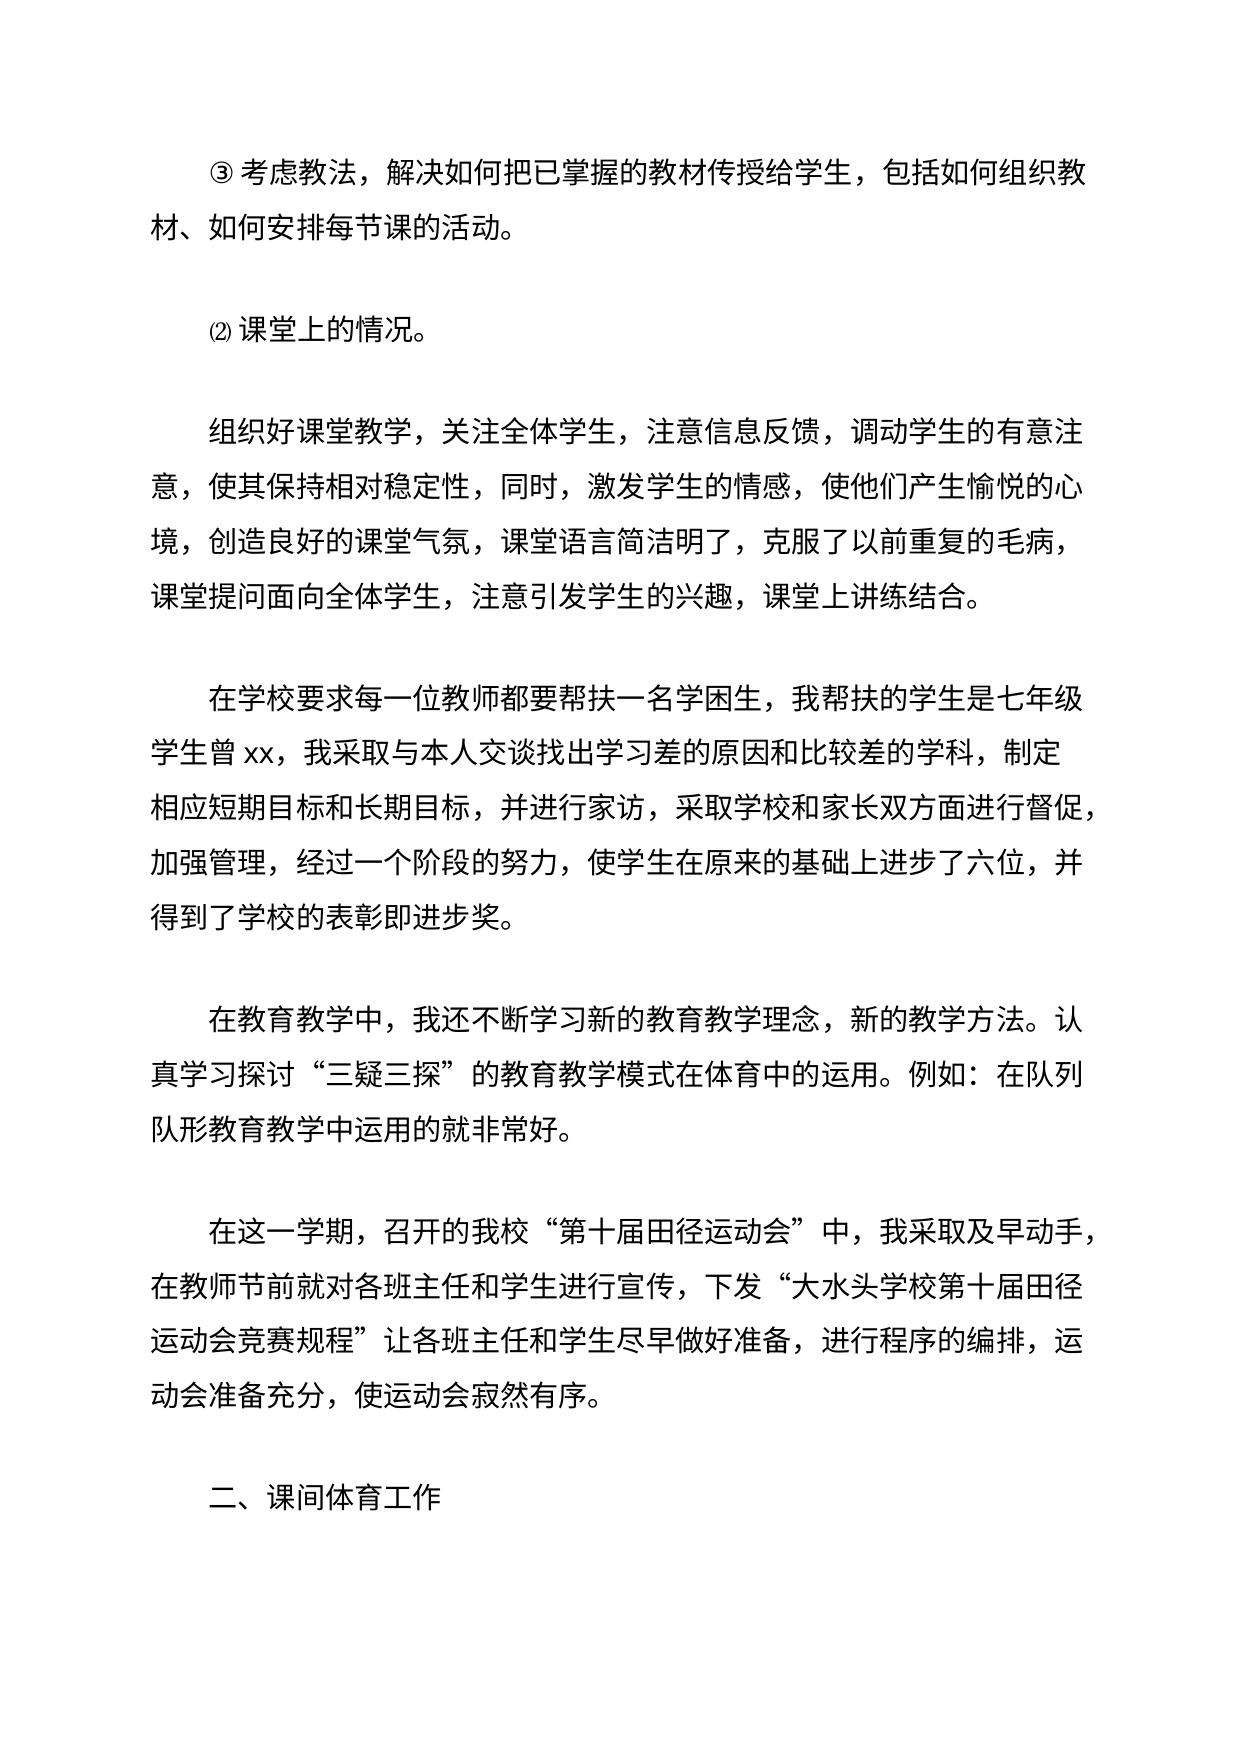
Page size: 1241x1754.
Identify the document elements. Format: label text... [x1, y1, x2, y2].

text ③考虑教法，解决如何把已掌握的教材传授给学生，包括如何组织教材、如何安排每节课的活动。 [150, 150, 1090, 247]
text 在这一学期，召开的我校“第十届田径运动会”中，我采取及早动手，在教师节前就对各班主任和学生进行宣传，下发“大水头学校第十届田径运动会竞赛规程”让各班主任和学生尽早做好准备，进行程序的编排，运动会准备充分，使运动会寂然有序。 [150, 1208, 1090, 1415]
text 二、课间体育工作 [150, 1475, 1090, 1517]
text 在教育教学中，我还不断学习新的教育教学理念，新的教学方法。认真学习探讨“三疑三探”的教育教学模式在体育中的运用。例如：在队列队形教育教学中运用的就非常好。 [150, 997, 1090, 1149]
text 在学校要求每一位教师都要帮扶一名学困生，我帮扶的学生是七年级学生曾xx，我采取与本人交谈找出学习差的原因和比较差的学科，制定相应短期目标和长期目标，并进行家访，采取学校和家长双方面进行督促，加强管理，经过一个阶段的努力，使学生在原来的基础上进步了六位，并得到了学校的表彰即进步奖。 [150, 675, 1090, 937]
text 组织好课堂教学，关注全体学生，注意信息反馈，调动学生的有意注意，使其保持相对稳定性，同时，激发学生的情感，使他们产生愉悦的心境，创造良好的课堂气氛，课堂语言简洁明了，克服了以前重复的毛病，课堂提问面向全体学生，注意引发学生的兴趣，课堂上讲练结合。 [150, 409, 1090, 616]
text ⑵课堂上的情况。 [150, 307, 1090, 349]
